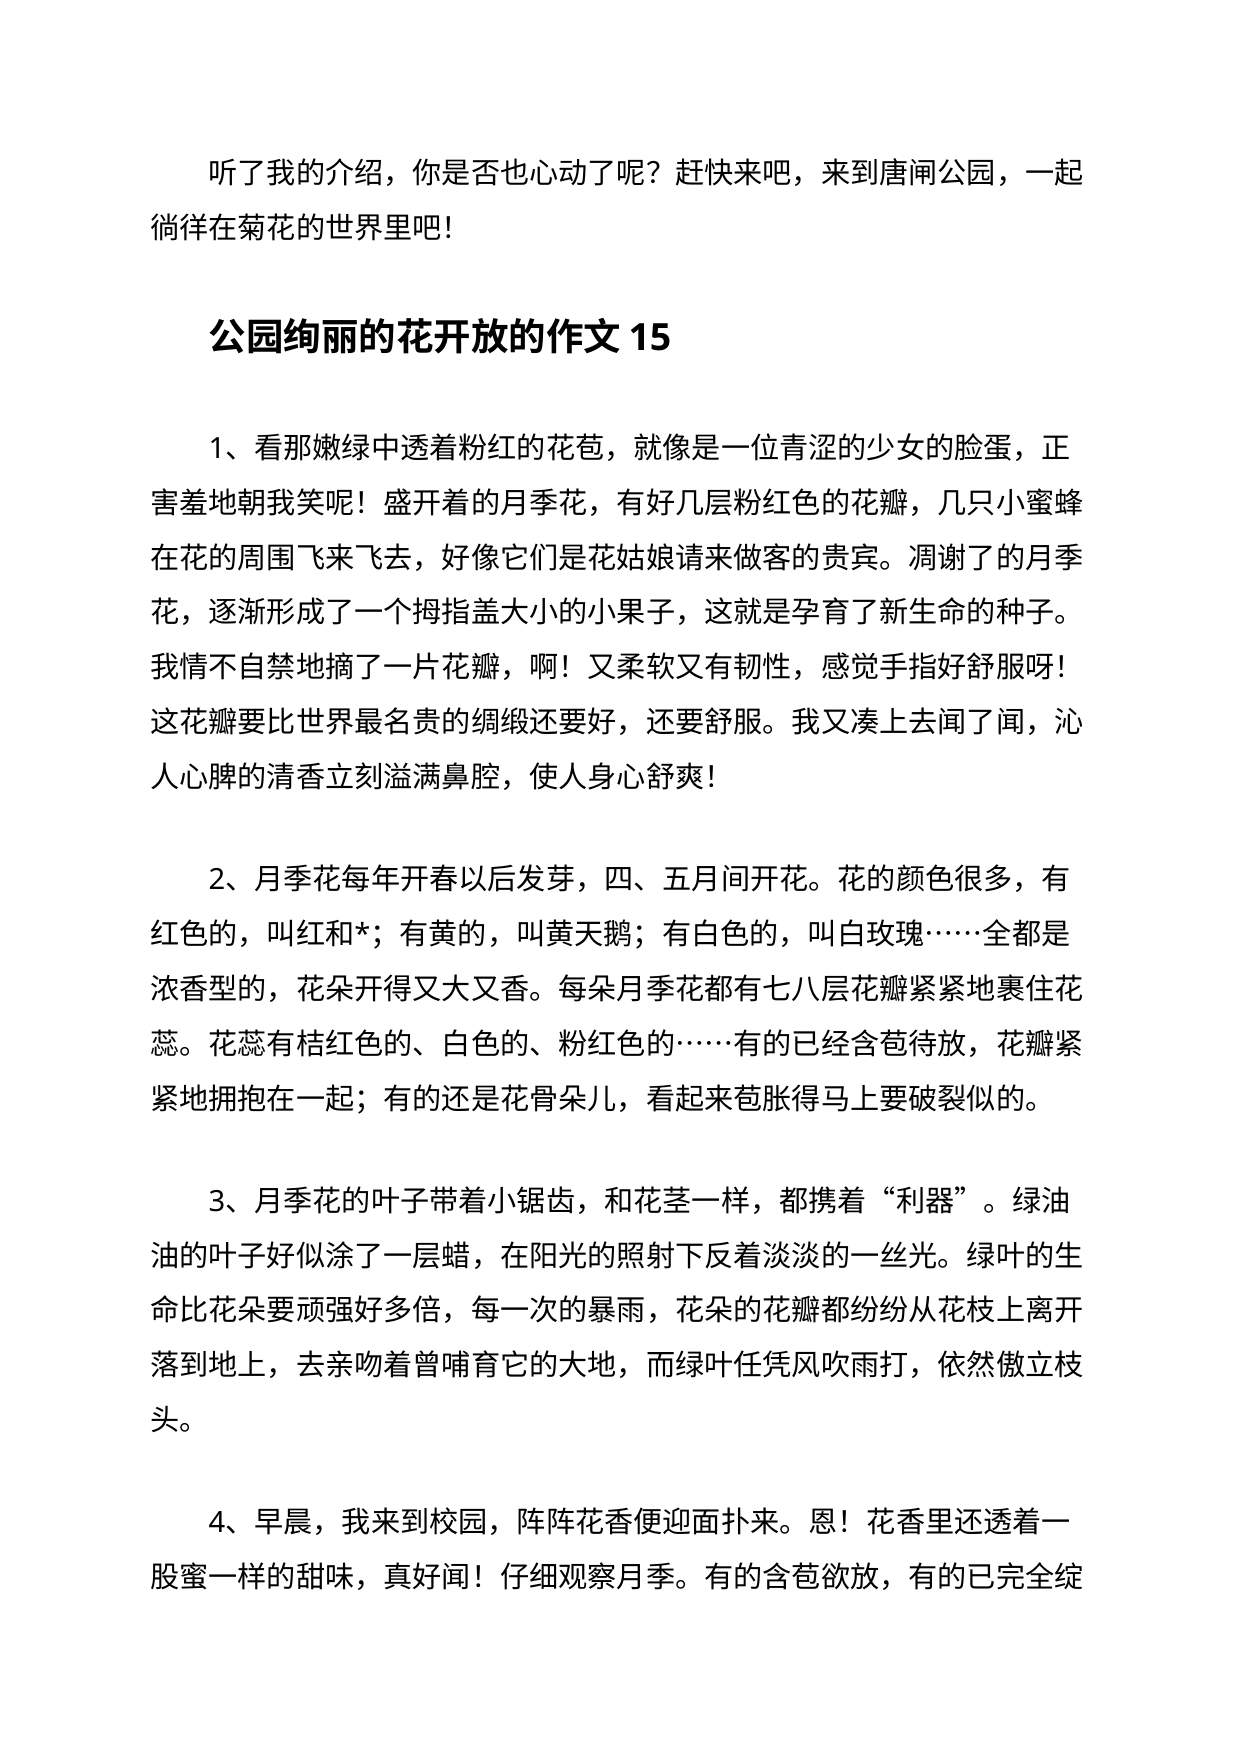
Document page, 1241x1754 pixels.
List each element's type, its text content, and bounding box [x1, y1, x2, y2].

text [150, 1498, 1090, 1596]
text 3、月季花的叶子带着小锯齿，和花茎一样，都携着“利器”。绿油油的叶子好似涂了一层蜡，在阳光的照射下反着淡淡的一丝光。绿叶的生命比花朵要顽强好多倍，每一次的暴雨，花朵的花瓣都纷纷从花枝上离开落到地上，去亲吻着曾哺育它的大地，而绿叶任凭风吹雨打，依然傲立枝头。 [150, 1177, 1090, 1439]
text 2、月季花每年开春以后发芽，四、五月间开花。花的颜色很多，有红色的，叫红和*；有黄的，叫黄天鹅；有白色的，叫白玫瑰……全都是浓香型的，花朵开得又大又香。每朵月季花都有七八层花瓣紧紧地裹住花蕊。花蕊有桔红色的、白色的、粉红色的……有的已经含苞待放，花瓣紧紧地拥抱在一起；有的还是花骨朵儿，看起来苞胀得马上要破裂似的。 [150, 856, 1090, 1118]
text 听了我的介绍，你是否也心动了呢？赶快来吧，来到唐闸公园，一起徜徉在菊花的世界里吧！ [150, 150, 1090, 247]
text 1、看那嫩绿中透着粉红的花苞，就像是一位青涩的少女的脸蛋，正害羞地朝我笑呢！盛开着的月季花，有好几层粉红色的花瓣，几只小蜜蜂在花的周围飞来飞去，好像它们是花姑娘请来做客的贵宾。凋谢了的月季花，逐渐形成了一个拇指盖大小的小果子，这就是孕育了新生命的种子。我情不自禁地摘了一片花瓣，啊！又柔软又有韧性，感觉手指好舒服呀！这花瓣要比世界最名贵的绸缎还要好，还要舒服。我又凑上去闻了闻，沁人心脾的清香立刻溢满鼻腔，使人身心舒爽！ [150, 424, 1090, 796]
text 公园绚丽的花开放的作文15 [150, 307, 1090, 361]
